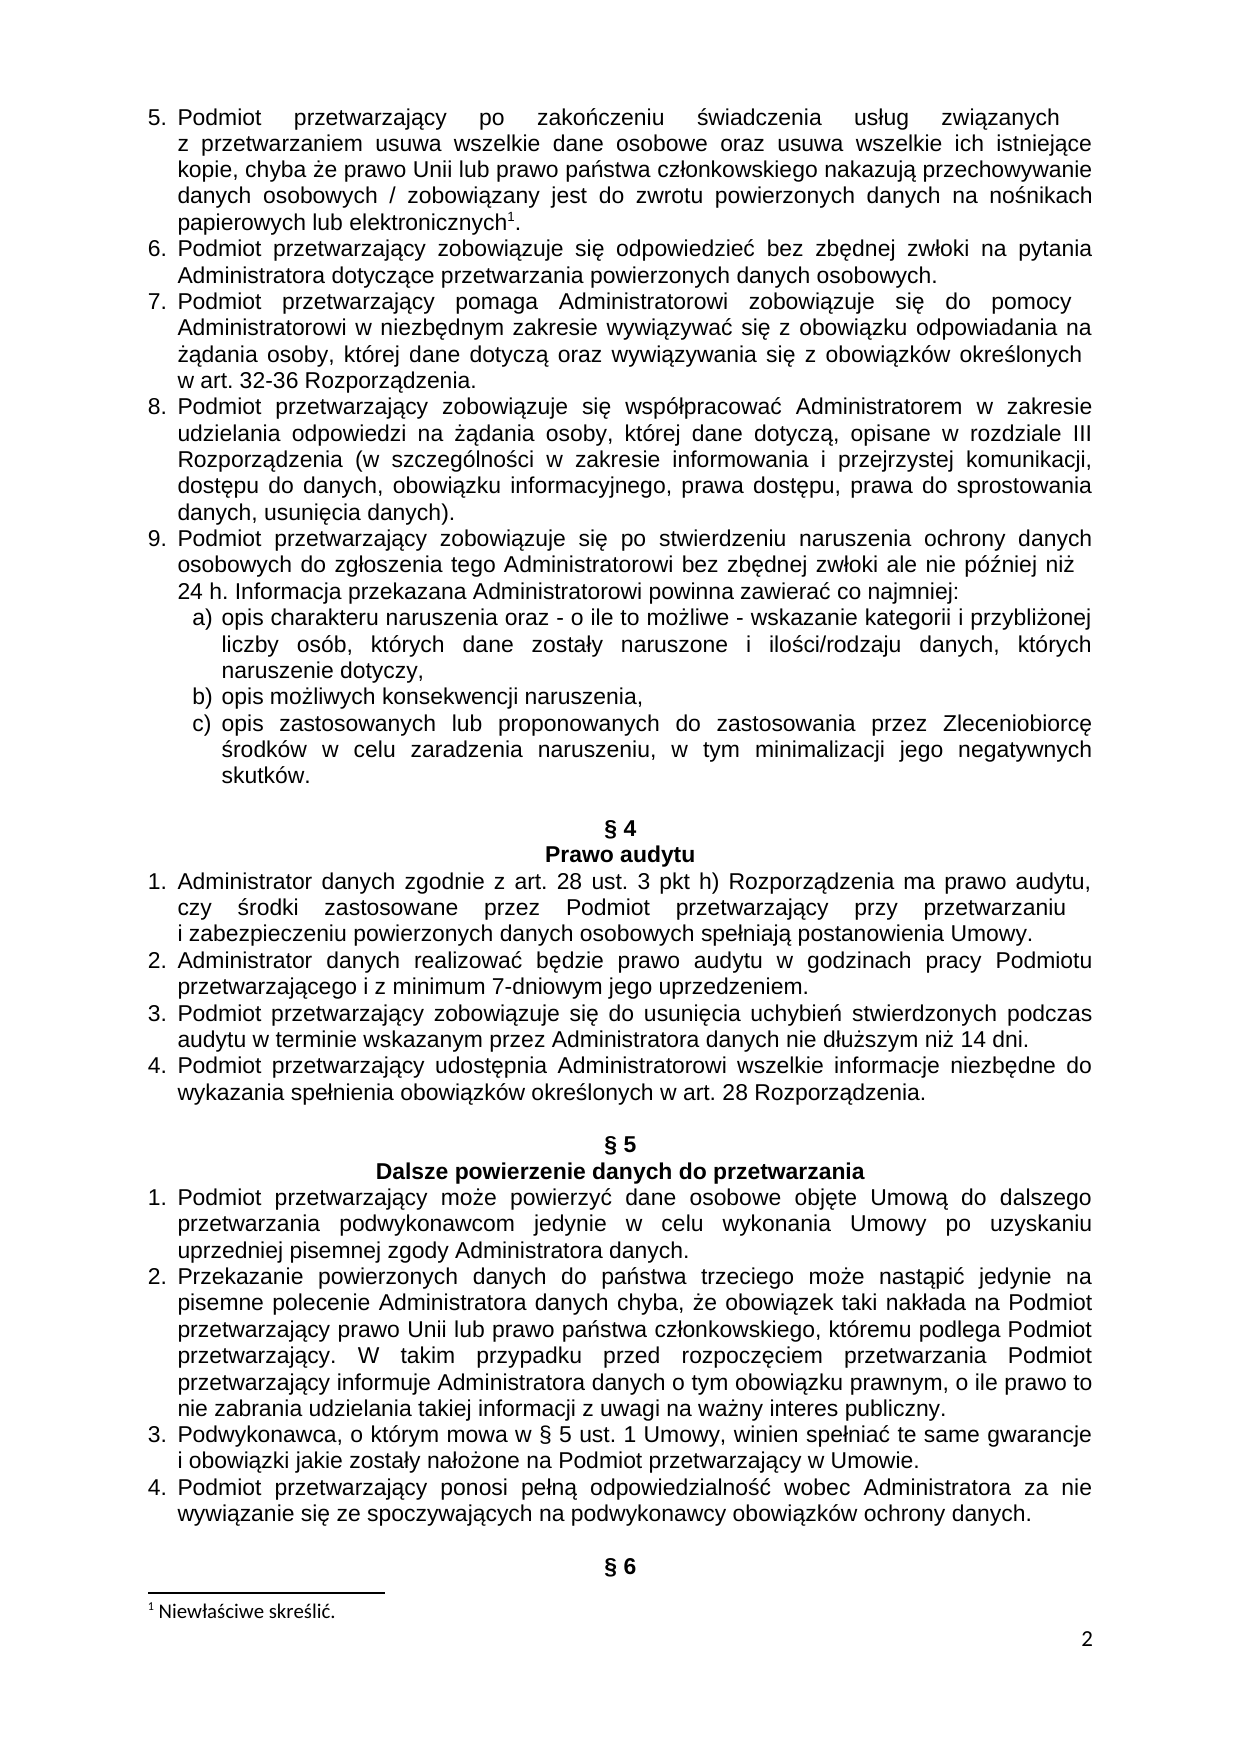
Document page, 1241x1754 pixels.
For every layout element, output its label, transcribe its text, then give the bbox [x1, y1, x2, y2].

list Podmiot przetwarzający pomaga Administratorowi zobowiązuje się do pomocy Administratorowi w niezbędnym zakresie wywiązywać się z obowiązku odpowiadania na żądania osoby, której dane dotyczą oraz wywiązywania się z obowiązków określonych w art. 32-36 Rozporządzenia. [148, 288, 1093, 393]
list opis charakteru naruszenia oraz - o ile to możliwe - wskazanie kategorii i przybliżonej liczby osób, których dane zostały naruszone i ilości/rodzaju danych, których naruszenie dotyczy, [192, 604, 1093, 683]
list Administrator danych realizować będzie prawo audytu w godzinach pracy Podmiotu przetwarzającego i z minimum 7-dniowym jego uprzedzeniem. [148, 947, 1093, 999]
text Dalsze powierzenie danych do przetwarzania [148, 1158, 1093, 1184]
list Administrator danych zgodnie z art. 28 ust. 3 pkt h) Rozporządzenia ma prawo audytu, czy środki zastosowane przez Podmiot przetwarzający przy przetwarzaniu i zabezpieczeniu powierzonych danych osobowych spełniają postanowienia Umowy. [148, 868, 1093, 947]
list Podmiot przetwarzający ponosi pełną odpowiedzialność wobec Administratora za nie wywiązanie się ze spoczywających na podwykonawcy obowiązków ochrony danych. [148, 1474, 1093, 1527]
list opis możliwych konsekwencji naruszenia, [192, 683, 1093, 709]
list Podmiot przetwarzający udostępnia Administratorowi wszelkie informacje niezbędne do wykazania spełnienia obowiązków określonych w art. 28 Rozporządzenia. [148, 1052, 1093, 1105]
list Podmiot przetwarzający po zakończeniu świadczenia usług związanych z przetwarzaniem usuwa wszelkie dane osobowe oraz usuwa wszelkie ich istniejące kopie, chyba że prawo Unii lub prawo państwa członkowskiego nakazują przechowywanie danych osobowych / zobowiązany jest do zwrotu powierzonych danych na nośnikach papierowych lub elektronicznych. [148, 103, 1093, 235]
list Przekazanie powierzonych danych do państwa trzeciego może nastąpić jedynie na pisemne polecenie Administratora danych chyba, że obowiązek taki nakłada na Podmiot przetwarzający prawo Unii lub prawo państwa członkowskiego, któremu podlega Podmiot przetwarzający. W takim przypadku przed rozpoczęciem przetwarzania Podmiot przetwarzający informuje Administratora danych o tym obowiązku prawnym, o ile prawo to nie zabrania udzielania takiej informacji z uwagi na ważny interes publiczny. [148, 1263, 1093, 1421]
list Podmiot przetwarzający zobowiązuje się odpowiedzieć bez zbędnej zwłoki na pytania Administratora dotyczące przetwarzania powierzonych danych osobowych. [148, 235, 1093, 288]
text § 5 [148, 1131, 1093, 1158]
list Podmiot przetwarzający może powierzyć dane osobowe objęte Umową do dalszego przetwarzania podwykonawcom jedynie w celu wykonania Umowy po uzyskaniu uprzedniej pisemnej zgody Administratora danych. [148, 1184, 1093, 1263]
list Podwykonawca, o którym mowa w § 5 ust. 1 Umowy, winien spełniać te same gwarancje i obowiązki jakie zostały nałożone na Podmiot przetwarzający w Umowie. [148, 1421, 1093, 1474]
text § 6 [148, 1553, 1093, 1579]
text Prawo audytu [148, 841, 1093, 868]
list opis zastosowanych lub proponowanych do zastosowania przez Zleceniobiorcę środków w celu zaradzenia naruszeniu, w tym minimalizacji jego negatywnych skutków. [192, 709, 1093, 789]
list Podmiot przetwarzający zobowiązuje się po stwierdzeniu naruszenia ochrony danych osobowych do zgłoszenia tego Administratorowi bez zbędnej zwłoki ale nie później niż 24 h. Informacja przekazana Administratorowi powinna zawierać co najmniej: [148, 525, 1093, 604]
list Podmiot przetwarzający zobowiązuje się współpracować Administratorem w zakresie udzielania odpowiedzi na żądania osoby, której dane dotyczą, opisane w rozdziale III Rozporządzenia (w szczególności w zakresie informowania i przejrzystej komunikacji, dostępu do danych, obowiązku informacyjnego, prawa dostępu, prawa do sprostowania danych, usunięcia danych). [148, 393, 1093, 525]
text § 4 [148, 815, 1093, 841]
list Podmiot przetwarzający zobowiązuje się do usunięcia uchybień stwierdzonych podczas audytu w terminie wskazanym przez Administratora danych nie dłuższym niż 14 dni. [148, 999, 1093, 1052]
